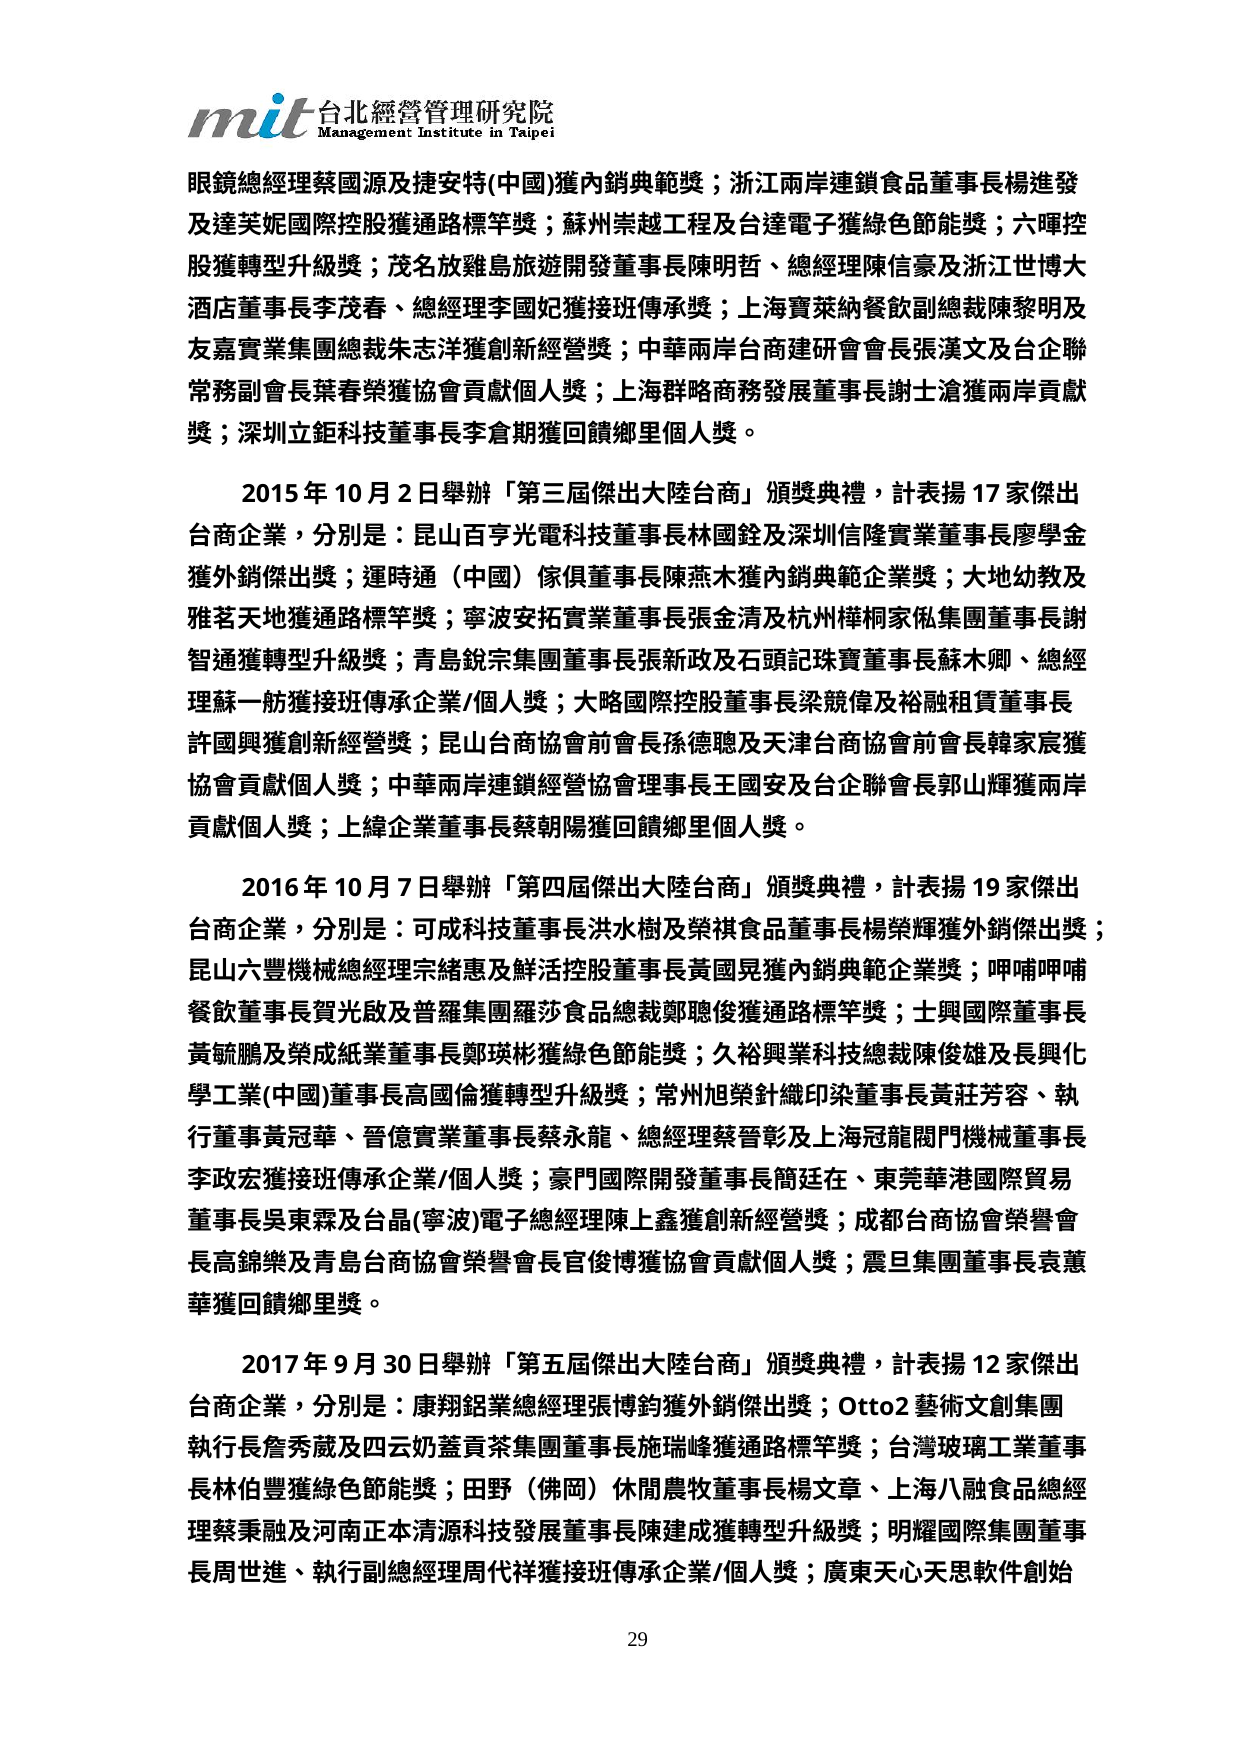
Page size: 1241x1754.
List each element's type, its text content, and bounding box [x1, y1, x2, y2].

picture [187, 88, 563, 154]
text 2015年10月2日舉辦「第三屆傑出大陸台商」頒獎典禮，計表揚17家傑出台商企業，分別是：昆山百亨光電科技董事長林國銓及深圳信隆實業董事長廖學金獲外銷傑出獎；運時通（中國）傢俱董事長陳燕木獲內銷典範企業獎；大地幼教及雅茗天地獲通路標竿獎；寧波安拓實業董事長張金清及杭州樺桐家俬集團董事長謝智通獲轉型升級獎；青島銳宗集團董事長張新政及石頭記珠寶董事長蘇木卿、總經理蘇一舫獲接班傳承企業/個人獎；大略國際控股董事長梁競偉及裕融租賃董事長許國興獲創新經營獎；昆山台商協會前會長孫德聰及天津台商協會前會長韓家宸獲協會貢獻個人獎；中華兩岸連鎖經營協會理事長王國安及台企聯會長郭山輝獲兩岸貢獻個人獎；上緯企業董事長蔡朝陽獲回饋鄉里個人獎。 [187, 469, 1087, 844]
text 2016年10月7日舉辦「第四屆傑出大陸台商」頒獎典禮，計表揚19家傑出台商企業，分別是：可成科技董事長洪水樹及榮祺食品董事長楊榮輝獲外銷傑出獎；昆山六豐機械總經理宗緒惠及鮮活控股董事長黃國晃獲內銷典範企業獎；呷哺呷哺餐飲董事長賀光啟及普羅集團羅莎食品總裁鄭聰俊獲通路標竿獎；士興國際董事長黃毓鵬及榮成紙業董事長鄭瑛彬獲綠色節能獎；久裕興業科技總裁陳俊雄及長興化學工業(中國)董事長高國倫獲轉型升級獎；常州旭榮針織印染董事長黃莊芳容、執行董事黃冠華、晉億實業董事長蔡永龍、總經理蔡晉彰及上海冠龍閥門機械董事長李政宏獲接班傳承企業/個人獎；豪門國際開發董事長簡廷在、東莞華港國際貿易董事長吳東霖及台晶(寧波)電子總經理陳上鑫獲創新經營獎；成都台商協會榮譽會長高錦樂及青島台商協會榮譽會長官俊博獲協會貢獻個人獎；震旦集團董事長袁蕙華獲回饋鄉里獎。 [187, 863, 1087, 1321]
